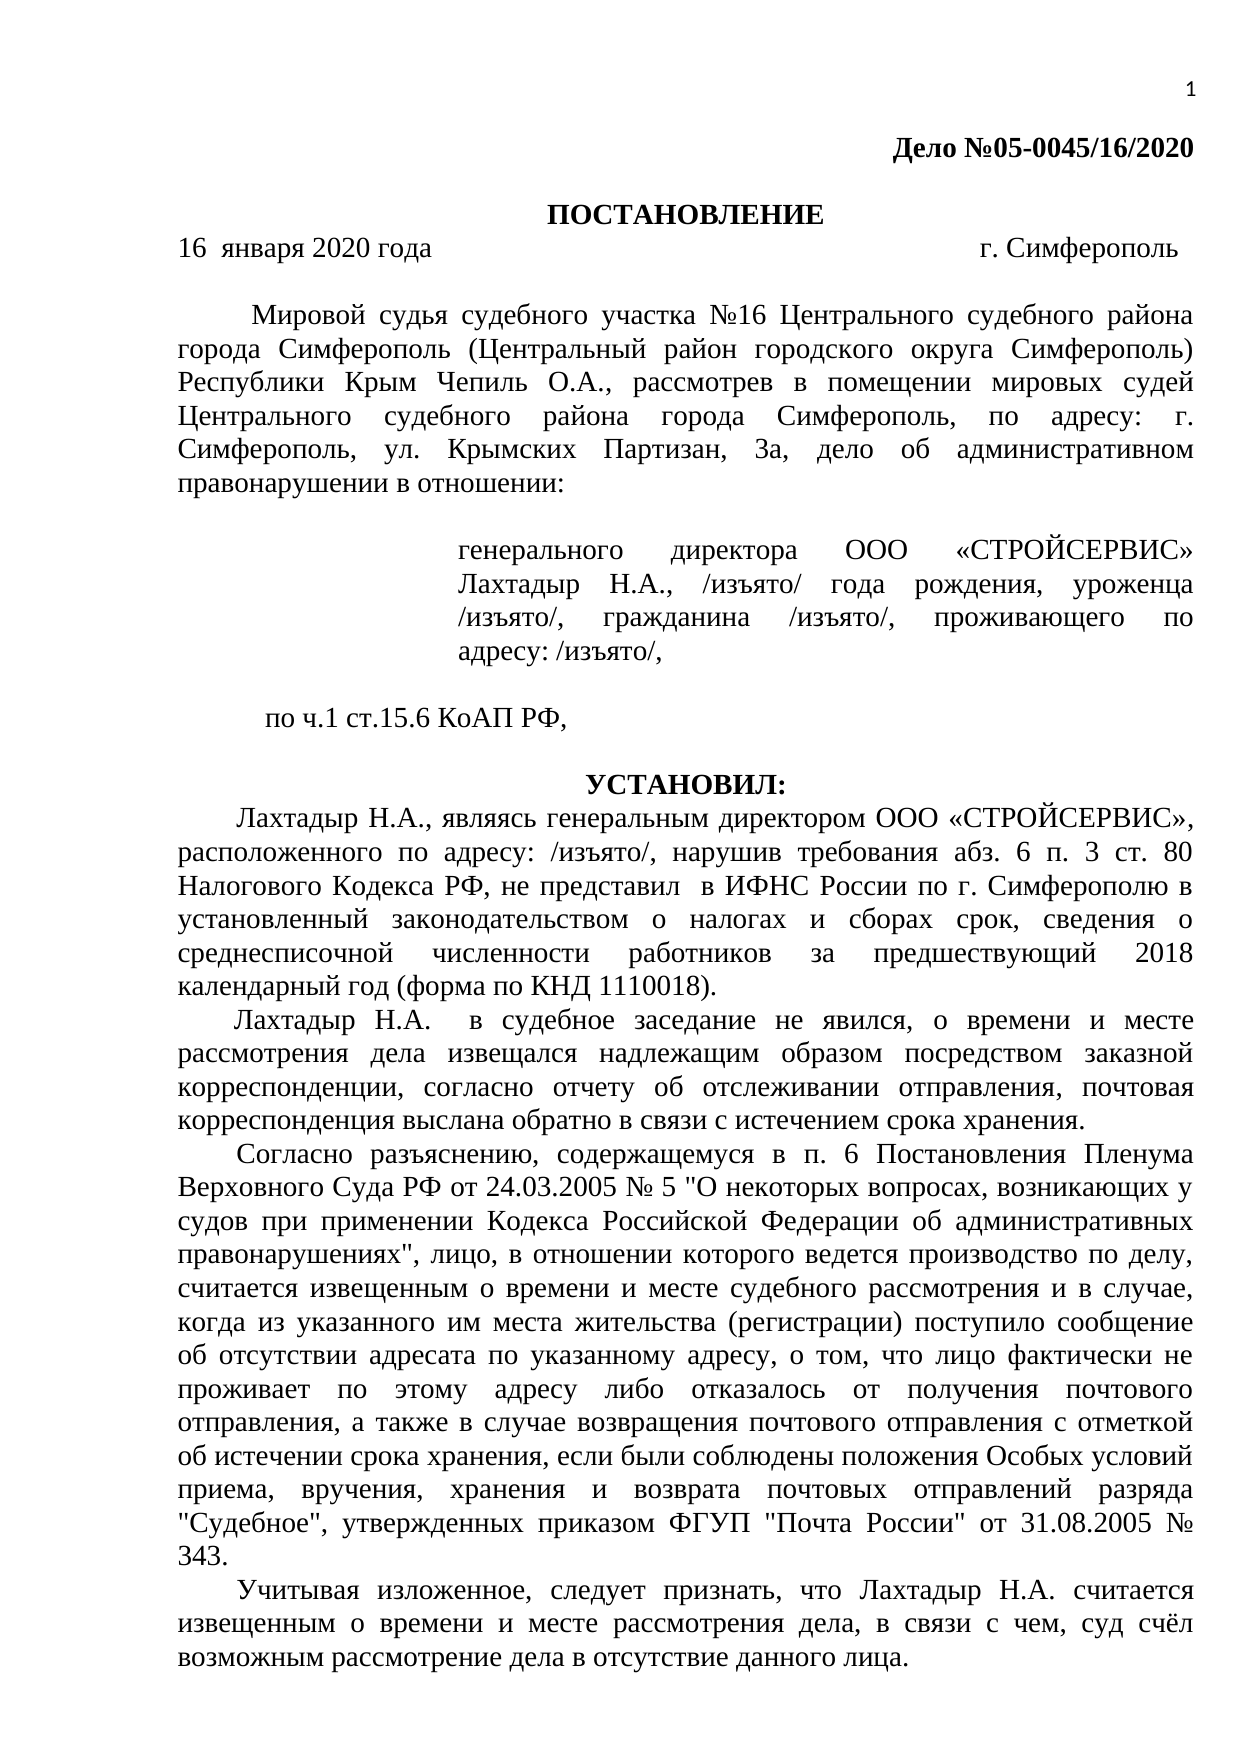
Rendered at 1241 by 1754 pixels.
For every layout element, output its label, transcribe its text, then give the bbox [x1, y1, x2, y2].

text Дело №05-0045/16/2020 [177, 130, 1194, 163]
text Учитывая изложенное, следует признать, что Лахтадыр Н.А. считается извещенным о времени и месте рассмотрения дела, в связи с чем, суд счёл возможным рассмотрение дела в отсутствие данного лица. [177, 1572, 1194, 1673]
text Мировой судья судебного участка №16 Центрального судебного района города Симферополь (Центральный район городского округа Симферополь) Республики Крым Чепиль О.А., рассмотрев в помещении мировых судей Центрального судебного района города Симферополь, по адресу: г. Симферополь, ул. Крымских Партизан, 3а, дело об административном правонарушении в отношении: [177, 297, 1194, 499]
text генерального директора ООО «СТРОЙСЕРВИС» Лахтадыр Н.А., /изъято/ года рождения, уроженца /изъято/, гражданина /изъято/, проживающего по адресу: /изъято/, [458, 532, 1194, 666]
text УСТАНОВИЛ: [177, 767, 1194, 801]
text Лахтадыр Н.А. в судебное заседание не явился, о времени и месте рассмотрения дела извещался надлежащим образом посредством заказной корреспонденции, согласно отчету об отслеживании отправления, почтовая корреспонденция выслана обратно в связи с истечением срока хранения. [177, 1002, 1194, 1136]
text ПОСТАНОВЛЕНИЕ [177, 197, 1194, 230]
text Согласно разъяснению, содержащемуся в п. 6 Постановления Пленума Верховного Суда РФ от 24.03.2005 № 5 "О некоторых вопросах, возникающих у судов при применении Кодекса Российской Федерации об административных правонарушениях", лицо, в отношении которого ведется производство по делу, считается извещенным о времени и месте судебного рассмотрения и в случае, когда из указанного им места жительства (регистрации) поступило сообщение об отсутствии адресата по указанному адресу, о том, что лицо фактически не проживает по этому адресу либо отказалось от получения почтового отправления, а также в случае возвращения почтового отправления с отметкой об истечении срока хранения, если были соблюдены положения Особых условий приема, вручения, хранения и возврата почтовых отправлений разряда "Судебное", утвержденных приказом ФГУП "Почта России" от 31.08.2005 № 343. [177, 1136, 1194, 1572]
text по ч.1 ст.15.6 КоАП РФ, [177, 700, 1194, 733]
text 16 января 2020 года г. Симферополь [177, 230, 1194, 264]
text Лахтадыр Н.А., являясь генеральным директором ООО «СТРОЙСЕРВИС», расположенного по адресу: /изъято/, нарушив требования абз. 6 п. 3 ст. 80 Налогового Кодекса РФ, не представил в ИФНС России по г. Симферополю в установленный законодательством о налогах и сборах срок, сведения о среднесписочной численности работников за предшествующий 2018 календарный год (форма по КНД 1110018). [177, 801, 1194, 1002]
